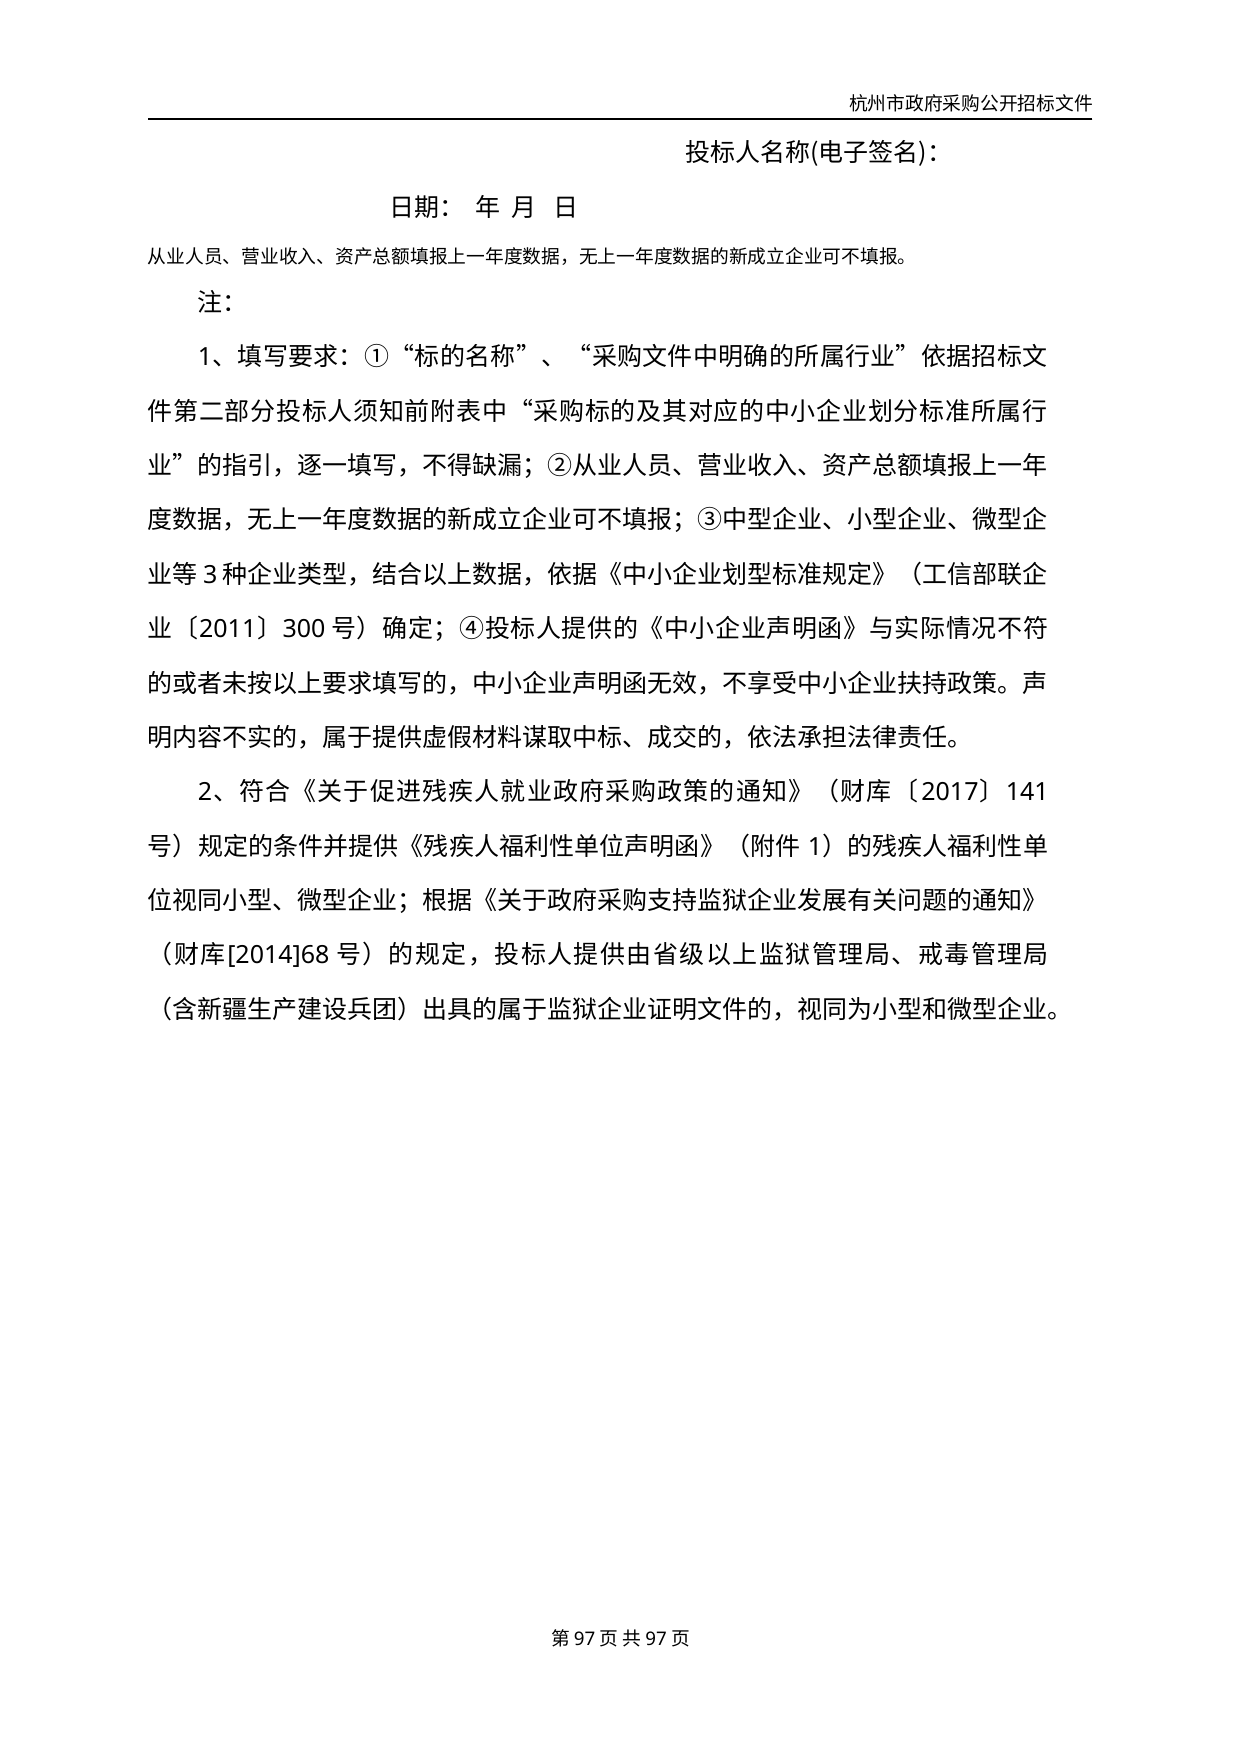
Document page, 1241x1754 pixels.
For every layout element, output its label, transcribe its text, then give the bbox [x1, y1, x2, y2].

text 2、符合《关于促进残疾人就业政府采购政策的通知》（财库〔2017〕141号）规定的条件并提供《残疾人福利性单位声明函》（附件1）的残疾人福利性单位视同小型、微型企业；根据《关于政府采购支持监狱企业发展有关问题的通知》（财库[2014]68号）的规定，投标人提供由省级以上监狱管理局、戒毒管理局（含新疆生产建设兵团）出具的属于监狱企业证明文件的，视同为小型和微型企业。 [148, 772, 1049, 1026]
text 投标人名称(电子签名)： [148, 133, 1092, 169]
text 注： [148, 282, 1049, 319]
text 从业人员、营业收入、资产总额填报上一年度数据，无上一年度数据的新成立企业可不填报。 [148, 242, 1092, 269]
text 日期： 年 月 日 [148, 187, 1092, 223]
text 1、填写要求：①“标的名称”、“采购文件中明确的所属行业”依据招标文件第二部分投标人须知前附表中“采购标的及其对应的中小企业划分标准所属行业”的指引，逐一填写，不得缺漏；②从业人员、营业收入、资产总额填报上一年度数据，无上一年度数据的新成立企业可不填报；③中型企业、小型企业、微型企业等3种企业类型，结合以上数据，依据《中小企业划型标准规定》（工信部联企业〔2011〕300号）确定；④投标人提供的《中小企业声明函》与实际情况不符的或者未按以上要求填写的，中小企业声明函无效，不享受中小企业扶持政策。声明内容不实的，属于提供虚假材料谋取中标、成交的，依法承担法律责任。 [148, 337, 1049, 754]
